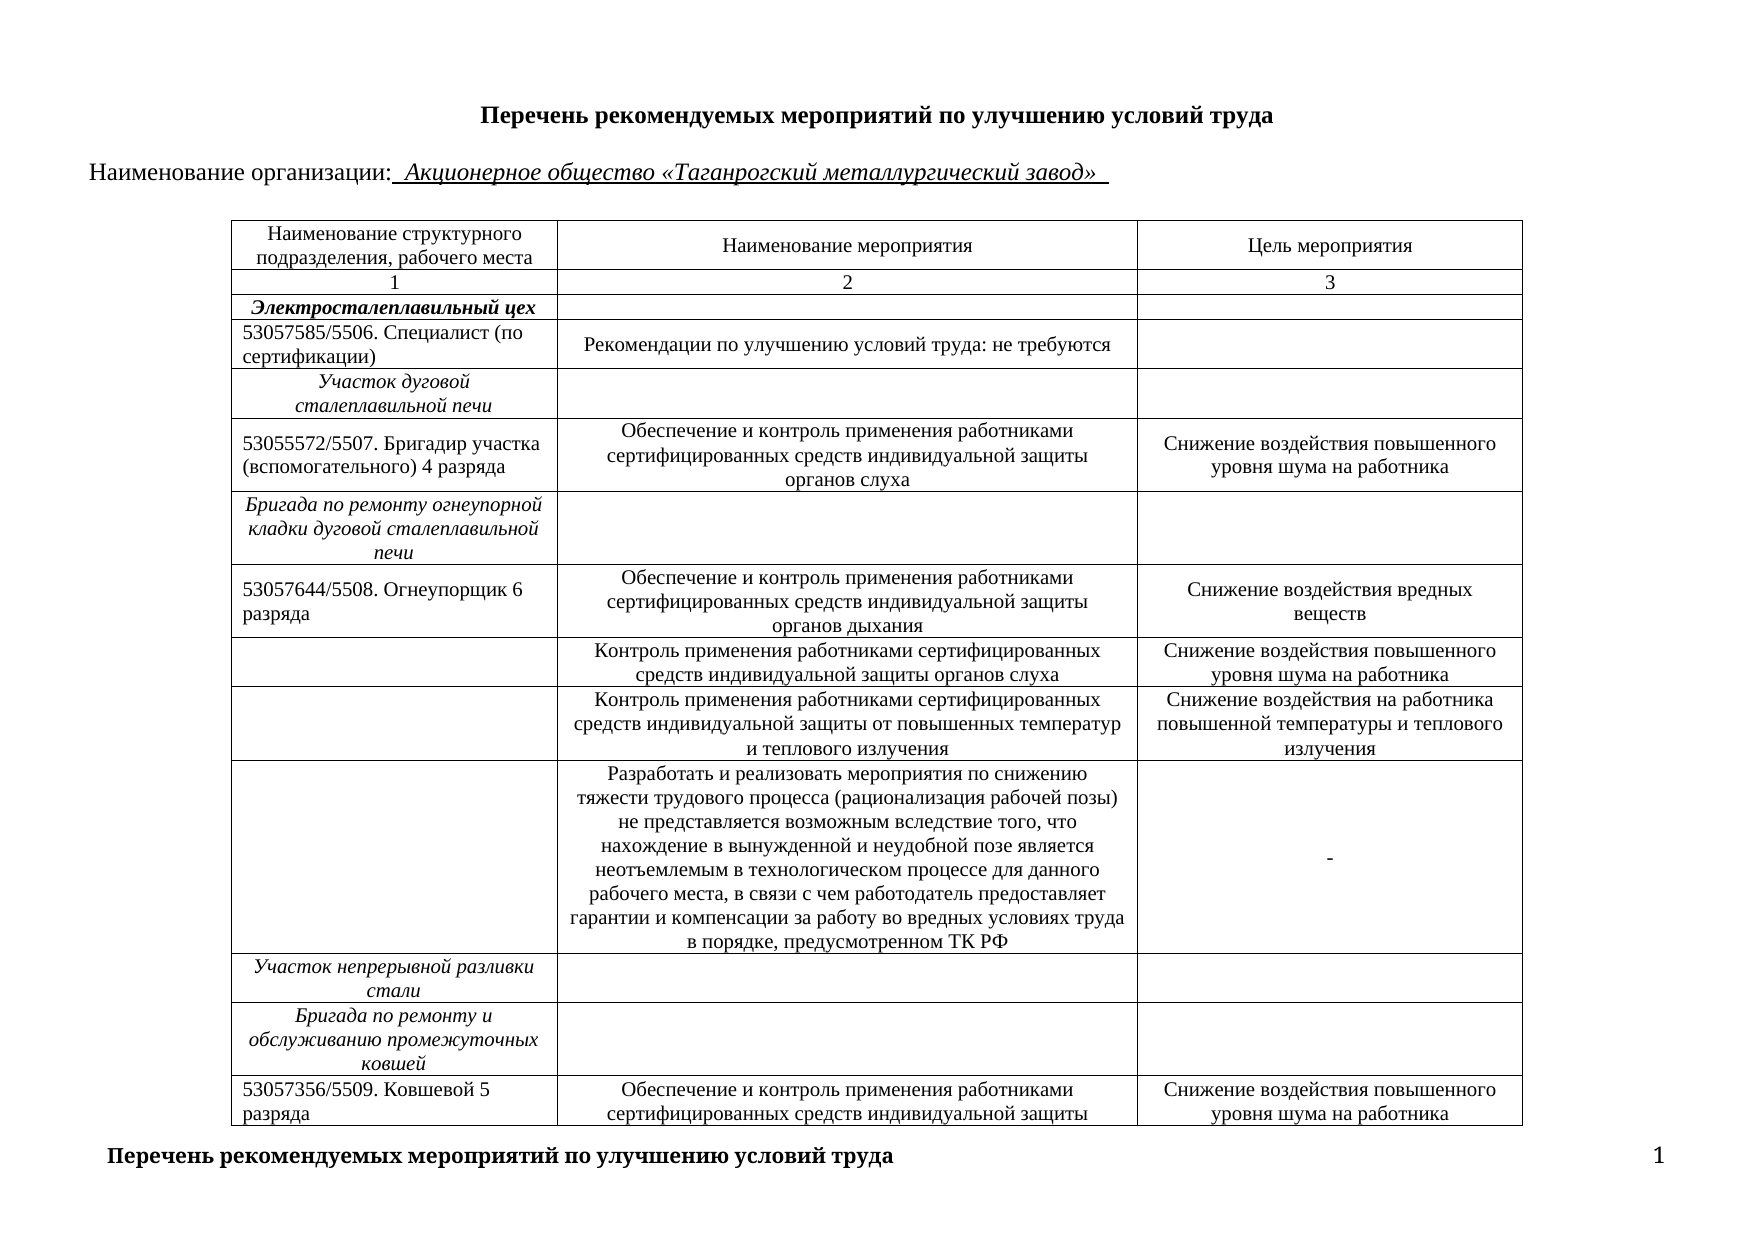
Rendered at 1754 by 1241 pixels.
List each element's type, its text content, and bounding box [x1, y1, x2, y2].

table_cell Рекомендации по улучшению условий труда: не требуются [558, 320, 1137, 368]
table_header Наименование мероприятия [558, 221, 1137, 269]
table_cell [232, 687, 557, 759]
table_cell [558, 1076, 1137, 1124]
table_cell - [1138, 761, 1522, 953]
table_cell [558, 1003, 1137, 1075]
table_cell Участок непрерывной разливки стали [232, 954, 557, 1002]
table_cell [558, 369, 1137, 417]
table_cell [1138, 295, 1522, 319]
table_cell [1138, 1003, 1522, 1075]
table_cell Снижение воздействия вредных веществ [1138, 565, 1522, 637]
table_cell [558, 954, 1137, 1002]
table_cell [558, 492, 1137, 564]
table_cell 53055572/5507. Бригадир участка (вспомогательного) 4 разряда [232, 419, 557, 491]
table_cell 53057585/5506. Специалист (по сертификации) [232, 320, 557, 368]
table_cell 3 [1138, 270, 1522, 294]
text Наименование организации: [89, 157, 1665, 186]
table_cell Участок дуговой сталеплавильной печи [232, 369, 557, 417]
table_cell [232, 1076, 557, 1124]
table_cell Снижение воздействия повышенного уровня шума на работника [1138, 638, 1522, 686]
table_cell 53057644/5508. Огнеупорщик 6 разряда [232, 565, 557, 637]
table_cell 1 [232, 270, 557, 294]
table_cell Обеспечение и контроль применения работниками сертифицированных средств индивидуальной защиты органов слуха [558, 419, 1137, 491]
table_cell Снижение воздействия на работника повышенной температуры и теплового излучения [1138, 687, 1522, 759]
table_cell [1138, 954, 1522, 1002]
table_cell Разработать и реализовать мероприятия по снижению тяжести трудового процесса (рационализация рабочей позы) не представляется возможным вследствие того, что нахождение в вынужденной и неудобной позе является неотъемлемым в технологическом процессе для данного рабочего места, в связи с чем работодатель предоставляет гарантии и компенсации за работу во вредных условиях труда в порядке, предусмотренном ТК РФ [558, 761, 1137, 953]
table_cell [1138, 320, 1522, 368]
table_cell Контроль применения работниками сертифицированных средств индивидуальной защиты от повышенных температур и теплового излучения [558, 687, 1137, 759]
table_cell [232, 761, 557, 953]
table_cell Контроль применения работниками сертифицированных средств индивидуальной защиты органов слуха [558, 638, 1137, 686]
table_header Цель мероприятия [1138, 221, 1522, 269]
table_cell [1138, 1076, 1522, 1124]
table_header Наименование структурного подразделения, рабочего места [232, 221, 557, 269]
table_cell Бригада по ремонту огнеупорной кладки дуговой сталеплавильной печи [232, 492, 557, 564]
table_cell Бригада по ремонту и обслуживанию промежуточных ковшей [232, 1003, 557, 1075]
table_cell [558, 295, 1137, 319]
table_cell [232, 638, 557, 686]
table_cell Электросталеплавильный цех [232, 295, 557, 319]
text Перечень рекомендуемых мероприятий по улучшению условий труда [89, 100, 1665, 129]
table_cell Обеспечение и контроль применения работниками сертифицированных средств индивидуальной защиты органов дыхания [558, 565, 1137, 637]
table_cell [1138, 369, 1522, 417]
table_cell [1138, 492, 1522, 564]
table_cell 2 [558, 270, 1137, 294]
table_cell Снижение воздействия повышенного уровня шума на работника [1138, 419, 1522, 491]
